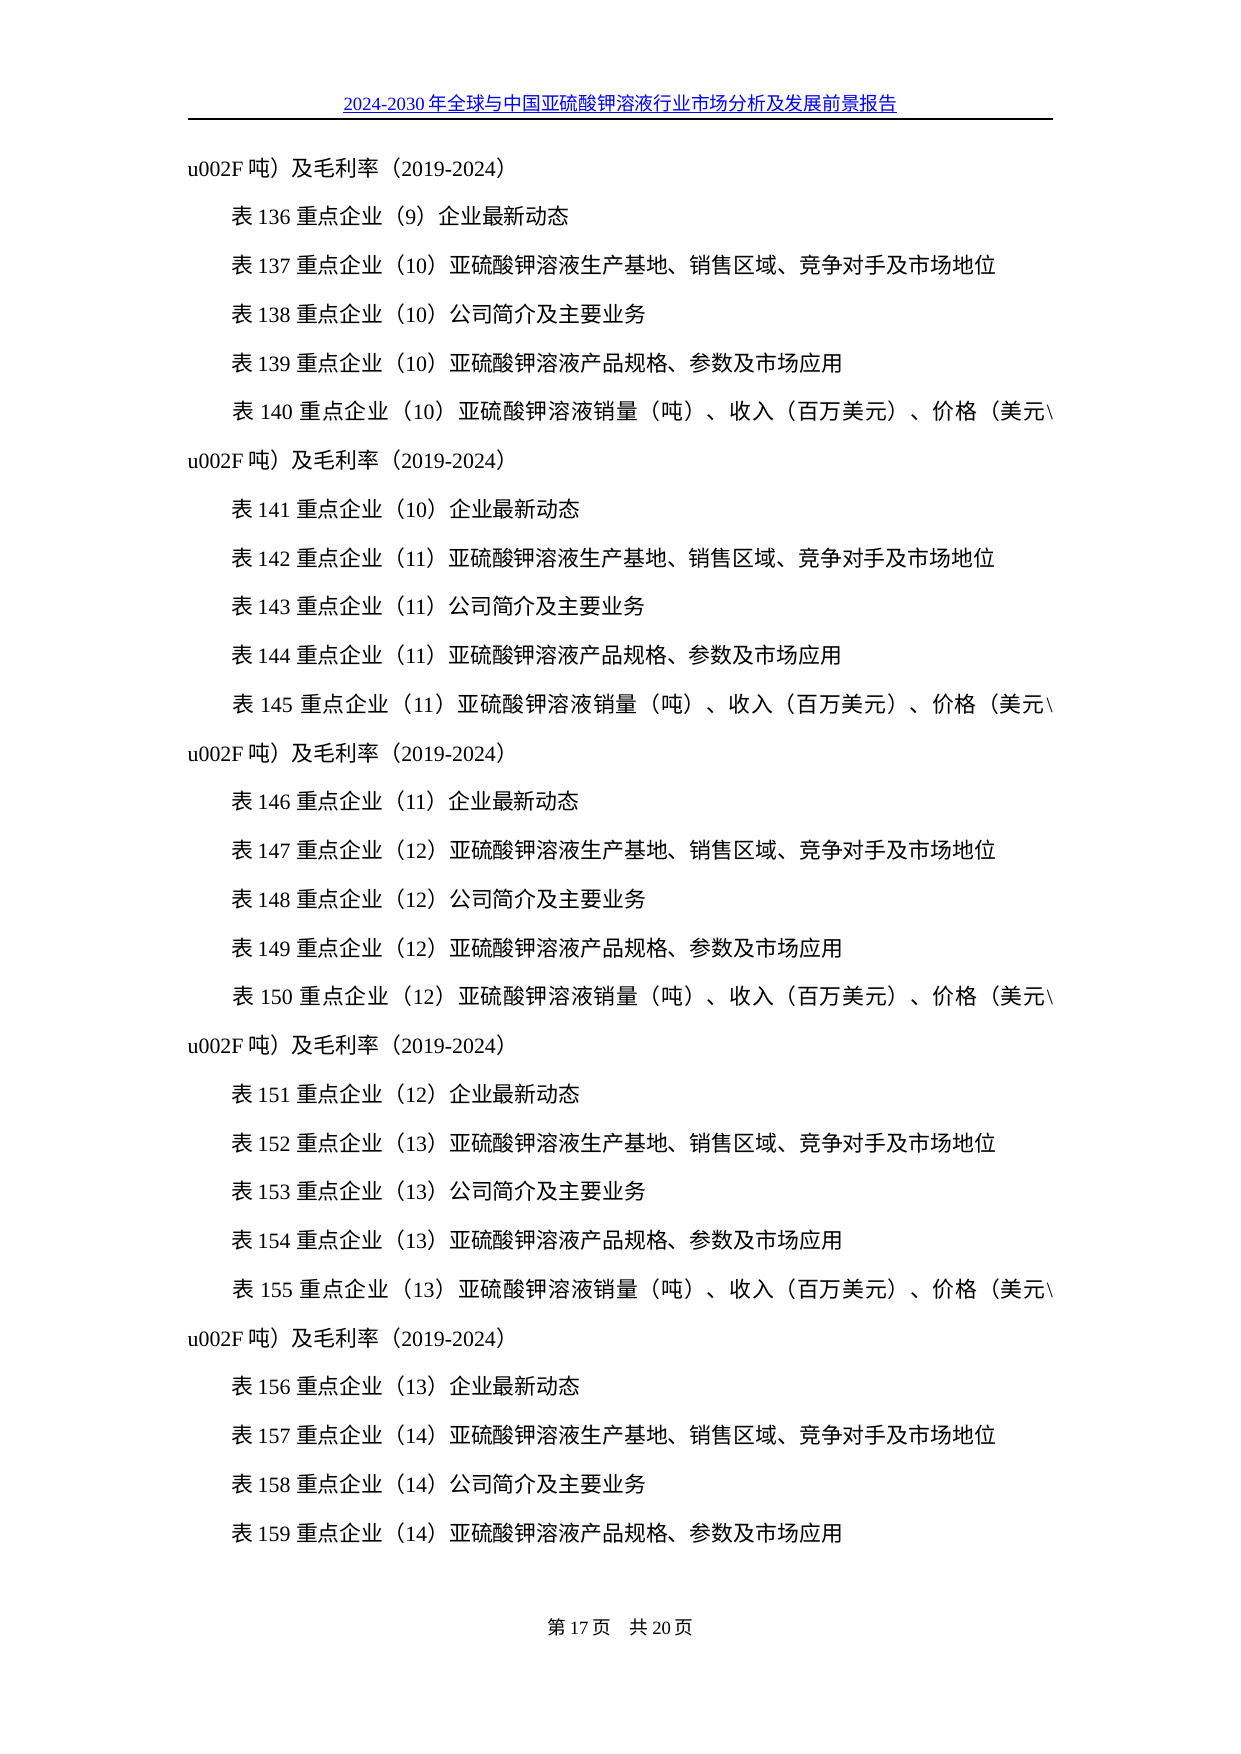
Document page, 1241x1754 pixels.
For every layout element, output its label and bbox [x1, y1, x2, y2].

text [187, 150, 1053, 1548]
